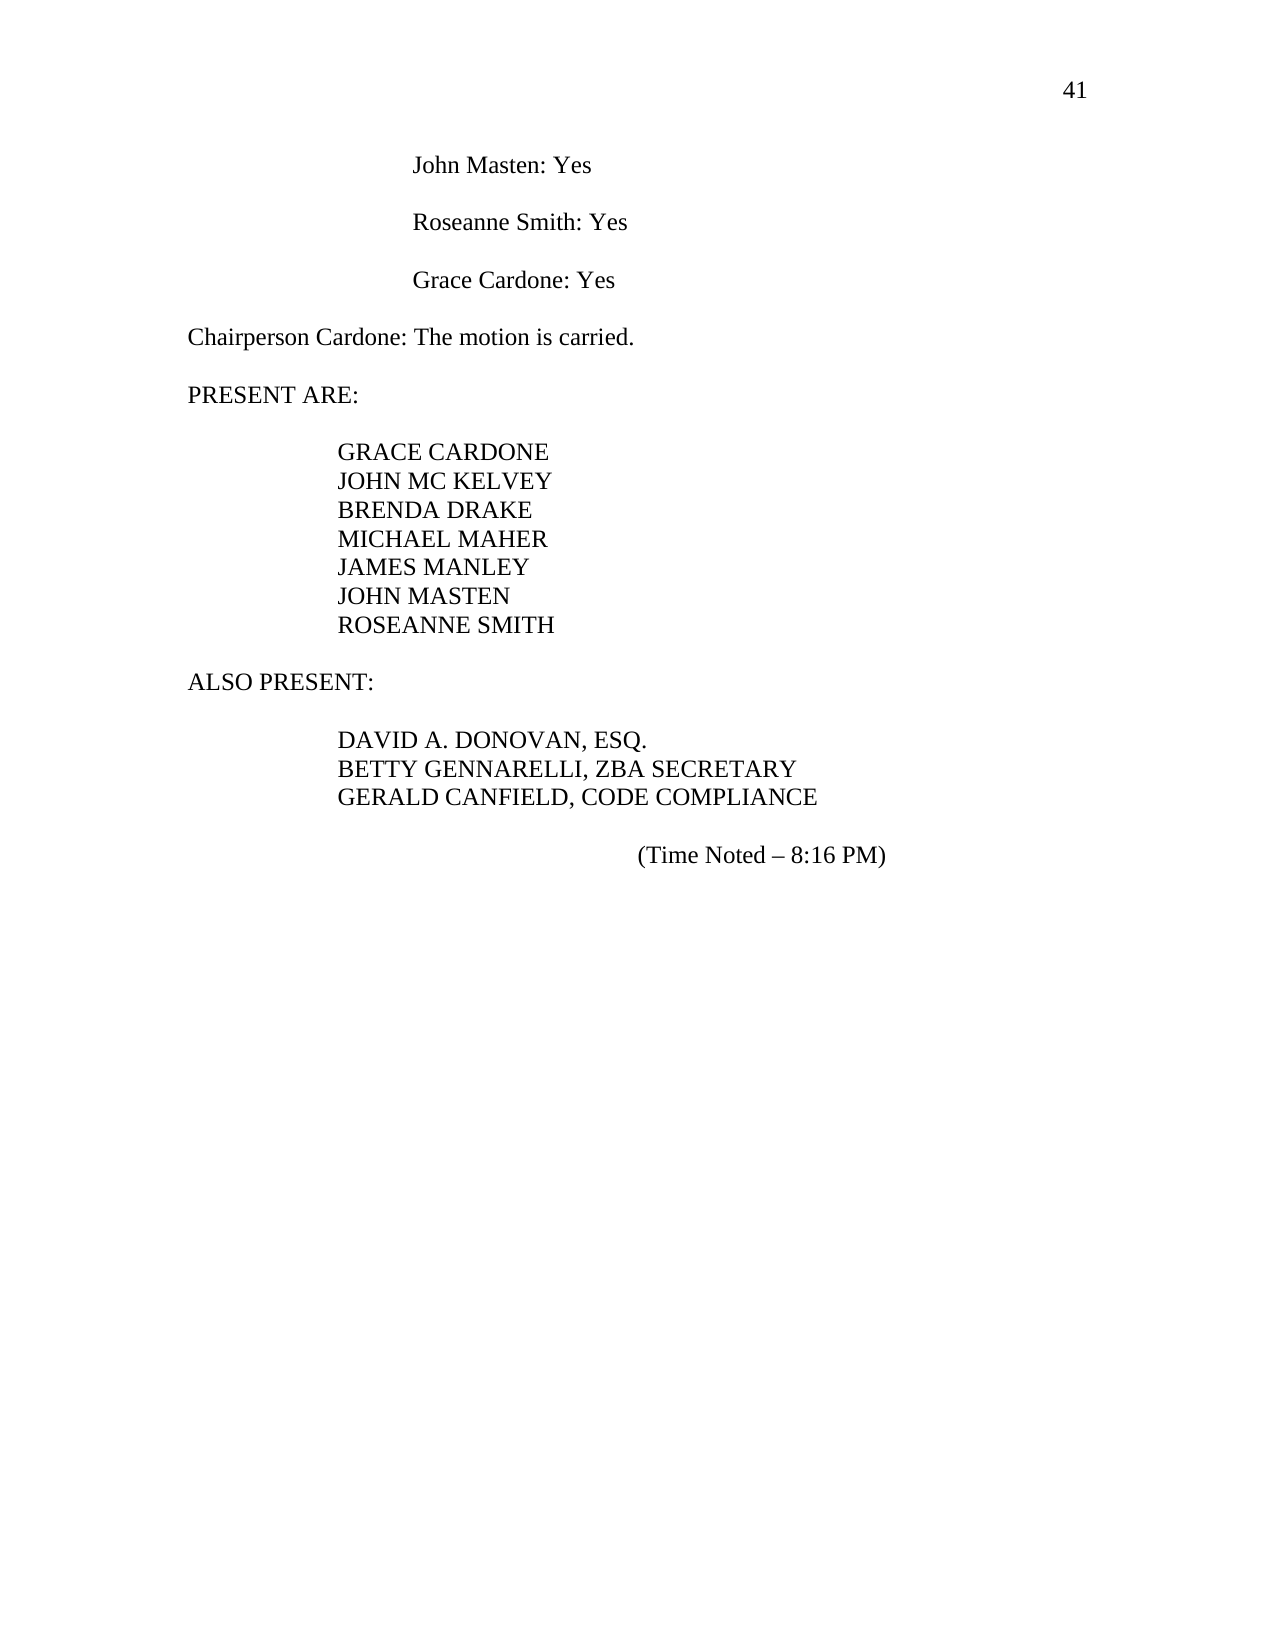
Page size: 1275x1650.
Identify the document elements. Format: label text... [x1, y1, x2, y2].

text MICHAEL MAHER [187, 524, 1087, 552]
text JOHN MASTEN [187, 581, 1087, 610]
text JOHN MC KELVEY [187, 466, 1087, 495]
text BETTY GENNARELLI, ZBA SECRETARY [187, 754, 1087, 782]
text ROSEANNE SMITH [187, 610, 1087, 639]
text (Time Noted – 8:16 PM) [187, 840, 1087, 869]
text GRACE CARDONE [262, 437, 1087, 466]
text Grace Cardone: Yes [187, 265, 1087, 294]
text Chairperson Cardone: The motion is carried. [187, 322, 1087, 351]
text Roseanne Smith: Yes [187, 207, 1087, 236]
text BRENDA DRAKE [187, 495, 1087, 524]
text JAMES MANLEY [187, 552, 1087, 581]
text DAVID A. DONOVAN, ESQ. [187, 725, 1087, 754]
text ALSO PRESENT: [187, 667, 1087, 696]
text John Masten: Yes [187, 150, 1087, 179]
text GERALD CANFIELD, CODE COMPLIANCE [187, 782, 1087, 811]
text PRESENT ARE: [187, 380, 1087, 409]
